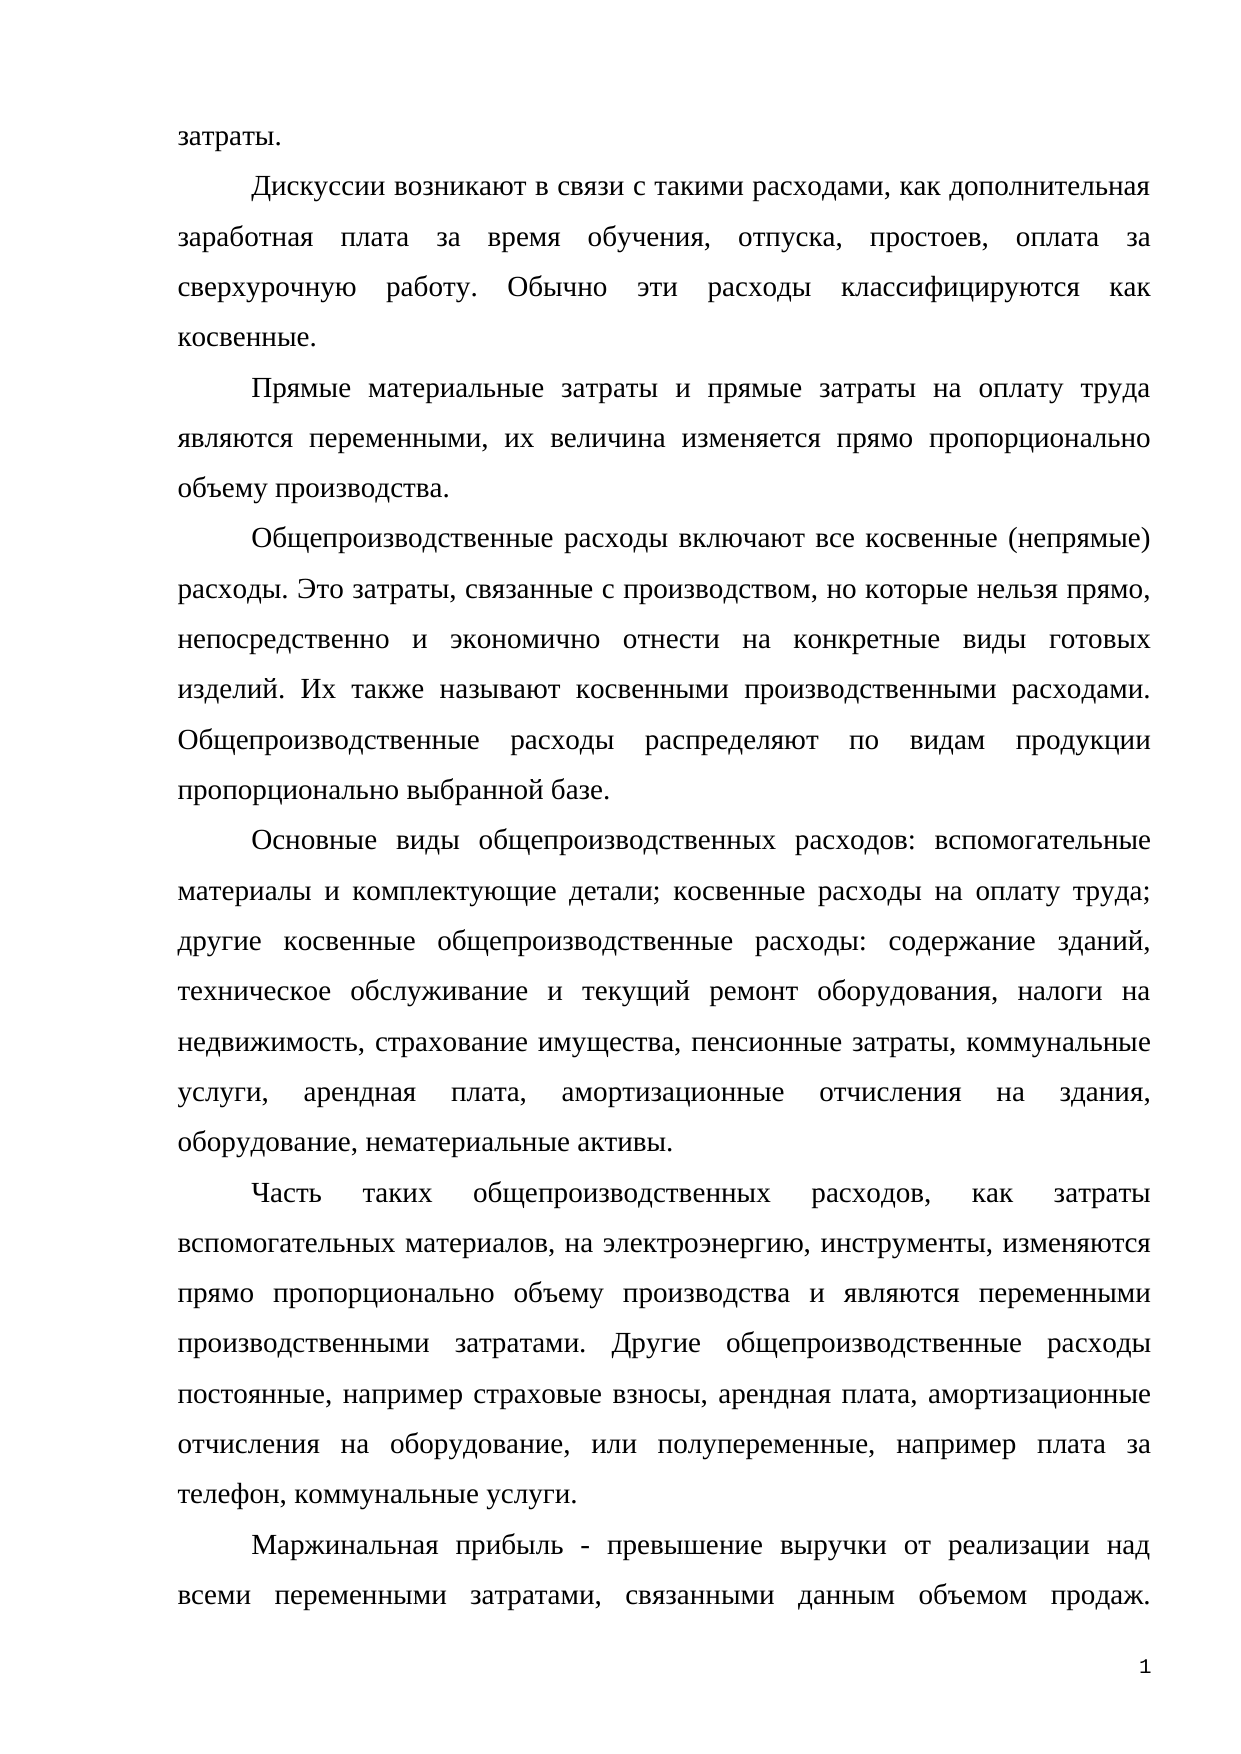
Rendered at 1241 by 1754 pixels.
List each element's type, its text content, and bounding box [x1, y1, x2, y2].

text Дискуссии возникают в связи с такими расходами, как дополнительная заработная плата за время обучения, отпуска, простоев, оплата за сверхурочную работу. Обычно эти расходы классифицируются как косвенные. [177, 168, 1152, 353]
text Прямые материальные затраты и прямые затраты на оплату труда являются переменными, их величина изменяется прямо пропорционально объему производства. [177, 370, 1152, 504]
text Часть таких общепроизводственных расходов, как затраты вспомогательных материалов, на электроэнергию, инструменты, изменяются прямо пропорционально объему производства и являются переменными производственными затратами. Другие общепроизводственные расходы постоянные, например страховые взносы, арендная плата, амортизационные отчисления на оборудование, или полупеременные, например плата за телефон, коммунальные услуги. [177, 1175, 1152, 1510]
text Общепроизводственные расходы включают все косвенные (непрямые) расходы. Это затраты, связанные с производством, но которые нельзя прямо, непосредственно и экономично отнести на конкретные виды готовых изделий. Их также называют косвенными производственными расходами. Общепроизводственные расходы распределяют по видам продукции пропорционально выбранной базе. [177, 521, 1152, 806]
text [177, 118, 1152, 152]
text Основные виды общепроизводственных расходов: вспомогательные материалы и комплектующие детали; косвенные расходы на оплату труда; другие косвенные общепроизводственные расходы: содержание зданий, техническое обслуживание и текущий ремонт оборудования, налоги на недвижимость, страхование имущества, пенсионные затраты, коммунальные услуги, арендная плата, амортизационные отчисления на здания, оборудование, нематериальные активы. [177, 822, 1152, 1158]
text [177, 1527, 1152, 1611]
